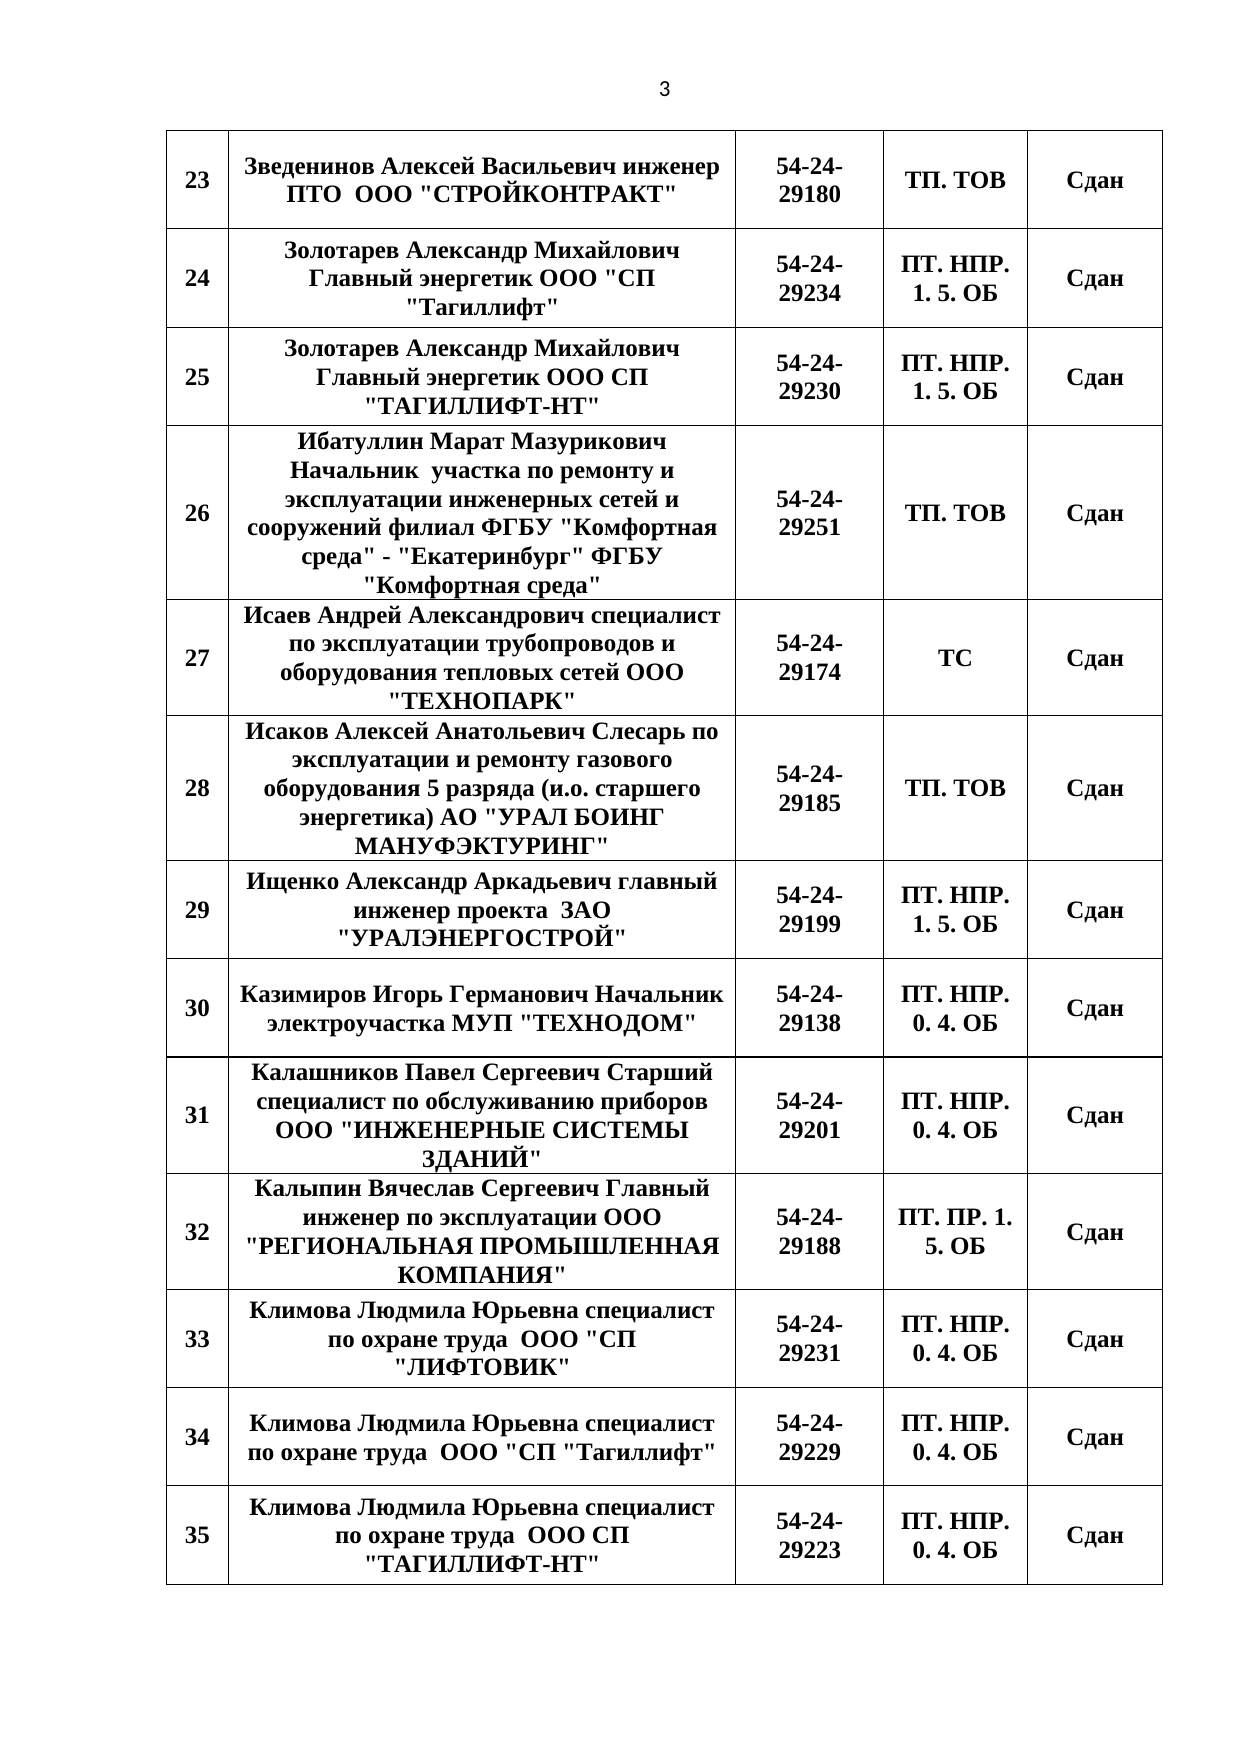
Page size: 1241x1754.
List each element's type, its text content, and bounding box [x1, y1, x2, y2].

table_cell Сдан [1028, 959, 1162, 1056]
table_cell 54-24-29199 [736, 861, 883, 958]
table_cell 31 [167, 1058, 228, 1172]
table_cell Сдан [1028, 1486, 1162, 1584]
table_cell 34 [167, 1388, 228, 1485]
table_cell ТС [884, 600, 1027, 715]
table_cell Ибатуллин Марат Мазурикович Начальник участка по ремонту и эксплуатации инженерных сетей и сооружений филиал ФГБУ "Комфортная среда" - "Екатеринбург" ФГБУ "Комфортная среда" [229, 426, 735, 599]
table_cell Сдан [1028, 229, 1162, 327]
table_cell ПТ. НПР. 0. 4. ОБ [884, 959, 1027, 1056]
table_cell 23 [167, 131, 228, 228]
table_cell 29 [167, 861, 228, 958]
table_cell Исаев Андрей Александрович специалист по эксплуатации трубопроводов и оборудования тепловых сетей ООО "ТЕХНОПАРК" [229, 600, 735, 715]
table_cell ПТ. НПР. 1. 5. ОБ [884, 328, 1027, 425]
table_cell Золотарев Александр Михайлович Главный энергетик ООО "СП "Тагиллифт" [229, 229, 735, 327]
table_cell Сдан [1028, 600, 1162, 715]
table_cell 54-24-29251 [736, 426, 883, 599]
table_cell ТП. ТОВ [884, 426, 1027, 599]
table_cell Сдан [1028, 1174, 1162, 1288]
table_cell ПТ. ПР. 1. 5. ОБ [884, 1174, 1027, 1288]
table_cell Ищенко Александр Аркадьевич главный инженер проекта ЗАО "УРАЛЭНЕРГОСТРОЙ" [229, 861, 735, 958]
table_cell 54-24-29188 [736, 1174, 883, 1288]
table_cell Калыпин Вячеслав Сергеевич Главный инженер по эксплуатации ООО "РЕГИОНАЛЬНАЯ ПРОМЫШЛЕННАЯ КОМПАНИЯ" [229, 1174, 735, 1288]
table_cell ПТ. НПР. 0. 4. ОБ [884, 1058, 1027, 1172]
table_cell ПТ. НПР. 1. 5. ОБ [884, 229, 1027, 327]
table_cell 28 [167, 716, 228, 859]
table_cell 33 [167, 1290, 228, 1387]
table_cell Климова Людмила Юрьевна специалист по охране труда ООО "СП "ЛИФТОВИК" [229, 1290, 735, 1387]
table_cell Климова Людмила Юрьевна специалист по охране труда ООО "СП "Тагиллифт" [229, 1388, 735, 1485]
table_cell 54-24-29180 [736, 131, 883, 228]
table_cell Сдан [1028, 426, 1162, 599]
table_cell 54-24-29201 [736, 1058, 883, 1172]
table_cell 35 [167, 1486, 228, 1584]
table_cell Сдан [1028, 861, 1162, 958]
table_cell 54-24-29185 [736, 716, 883, 859]
table_cell Сдан [1028, 1058, 1162, 1172]
table_cell 54-24-29174 [736, 600, 883, 715]
table_cell 26 [167, 426, 228, 599]
table_cell Сдан [1028, 131, 1162, 228]
table_cell Сдан [1028, 716, 1162, 859]
table_cell 25 [167, 328, 228, 425]
table_cell Климова Людмила Юрьевна специалист по охране труда ООО СП "ТАГИЛЛИФТ-НТ" [229, 1486, 735, 1584]
table_cell Сдан [1028, 1388, 1162, 1485]
table_cell 54-24-29234 [736, 229, 883, 327]
table_cell 54-24-29229 [736, 1388, 883, 1485]
table_cell ПТ. НПР. 0. 4. ОБ [884, 1388, 1027, 1485]
table_cell 27 [167, 600, 228, 715]
table_cell Калашников Павел Сергеевич Старший специалист по обслуживанию приборов ООО "ИНЖЕНЕРНЫЕ СИСТЕМЫ ЗДАНИЙ" [229, 1058, 735, 1172]
table_cell Сдан [1028, 328, 1162, 425]
table_cell Казимиров Игорь Германович Начальник электроучастка МУП "ТЕХНОДОМ" [229, 959, 735, 1056]
table_cell ПТ. НПР. 1. 5. ОБ [884, 861, 1027, 958]
table_cell ТП. ТОВ [884, 131, 1027, 228]
table_cell 54-24-29230 [736, 328, 883, 425]
table_cell ПТ. НПР. 0. 4. ОБ [884, 1290, 1027, 1387]
table_cell ПТ. НПР. 0. 4. ОБ [884, 1486, 1027, 1584]
table_cell Зведенинов Алексей Васильевич инженер ПТО ООО "СТРОЙКОНТРАКТ" [229, 131, 735, 228]
table_cell 54-24-29231 [736, 1290, 883, 1387]
table_cell ТП. ТОВ [884, 716, 1027, 859]
table_cell 54-24-29138 [736, 959, 883, 1056]
table_cell Исаков Алексей Анатольевич Слесарь по эксплуатации и ремонту газового оборудования 5 разряда (и.о. старшего энергетика) АО "УРАЛ БОИНГ МАНУФЭКТУРИНГ" [229, 716, 735, 859]
table_cell Сдан [1028, 1290, 1162, 1387]
table_cell 30 [167, 959, 228, 1056]
table_cell 24 [167, 229, 228, 327]
table_cell Золотарев Александр Михайлович Главный энергетик ООО СП "ТАГИЛЛИФТ-НТ" [229, 328, 735, 425]
table_cell 54-24-29223 [736, 1486, 883, 1584]
table_cell 32 [167, 1174, 228, 1288]
